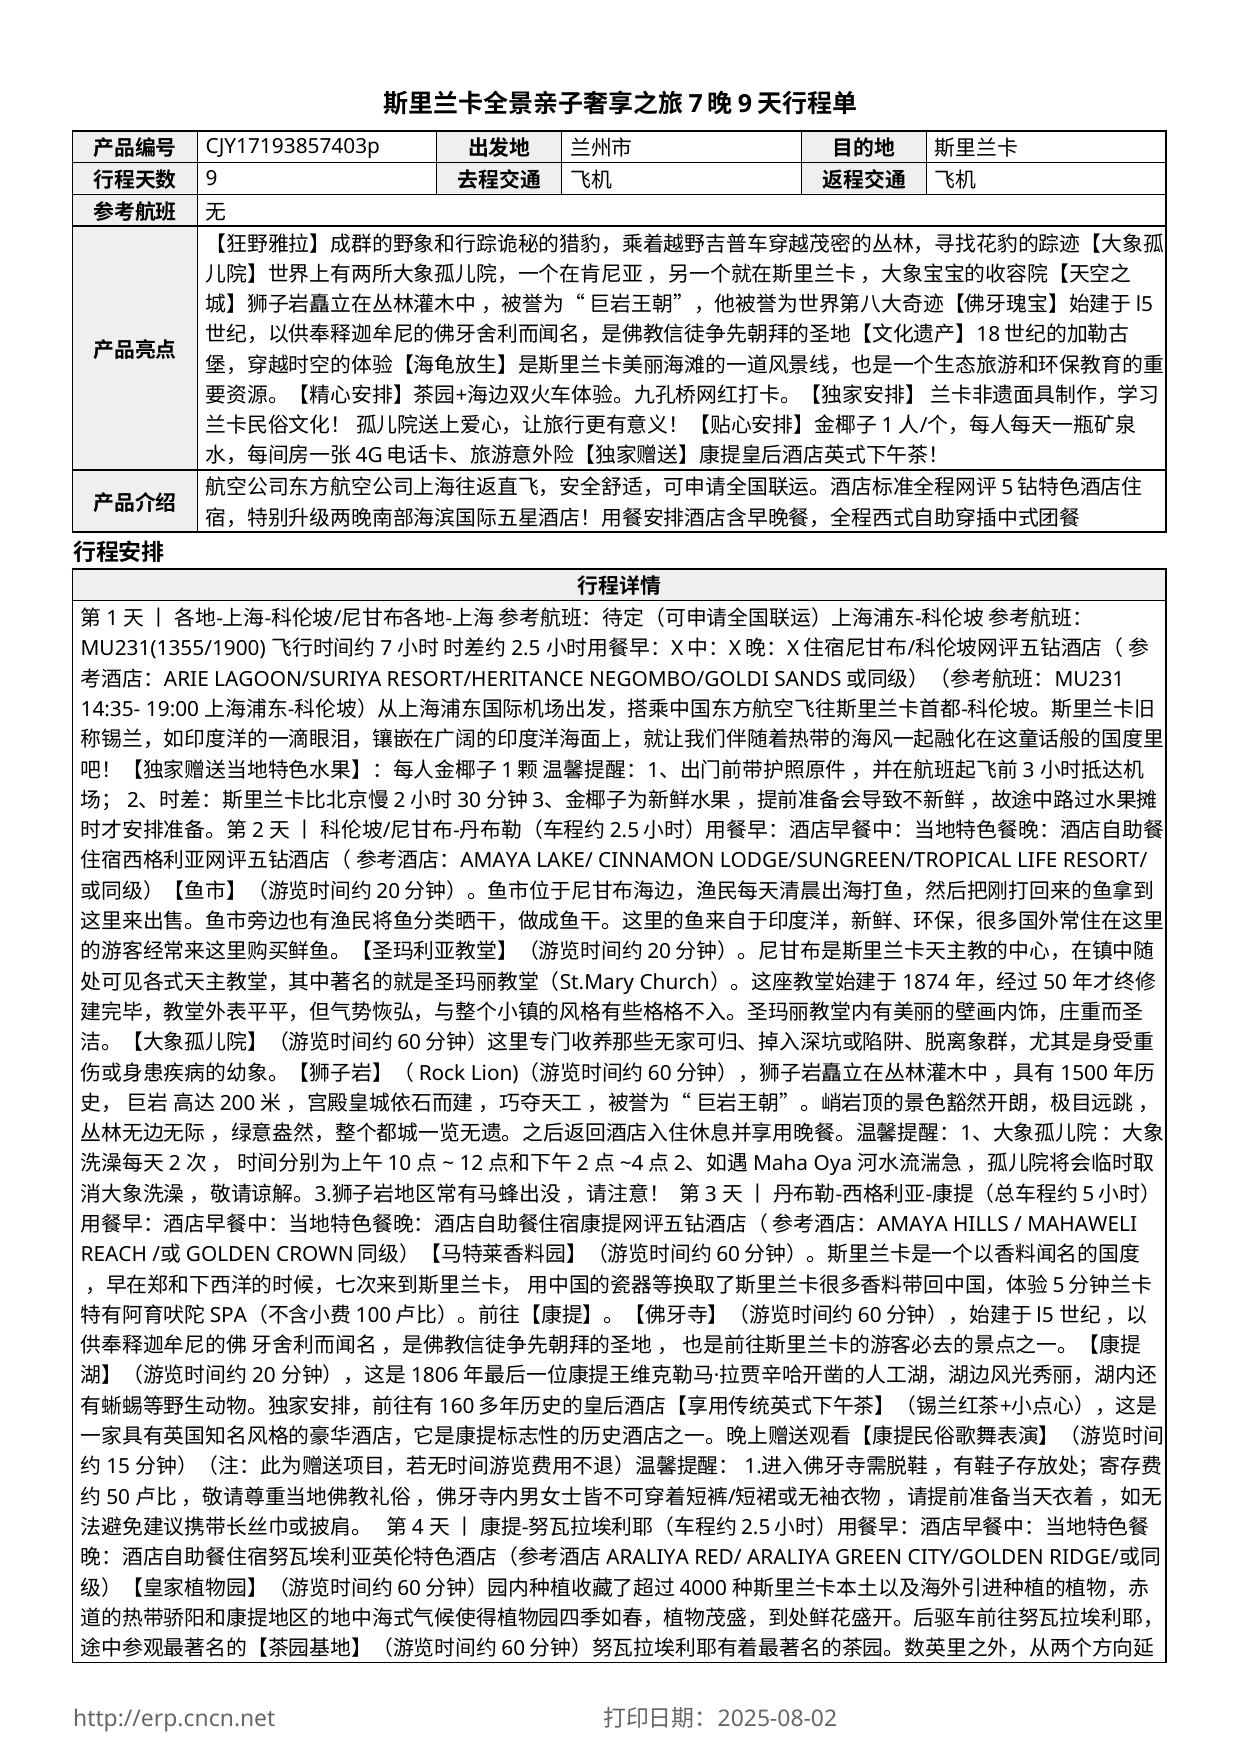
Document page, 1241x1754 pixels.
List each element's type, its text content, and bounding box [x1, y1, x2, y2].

table_cell 9 [198, 163, 436, 193]
table_header CJY17193857403p [198, 132, 436, 162]
table_cell 产品亮点 [73, 227, 197, 469]
table_cell 飞机 [562, 163, 801, 193]
table_header 斯里兰卡 [927, 132, 1165, 162]
table_cell 【狂野雅拉】成群的野象和行踪诡秘的猎豹，乘着越野吉普车穿越茂密的丛林，寻找花豹的踪迹 [198, 227, 1165, 469]
text 行程安排 [73, 534, 1167, 567]
table_header 出发地 [437, 132, 561, 162]
table_cell 飞机 [927, 163, 1165, 193]
table_cell 行程天数 [73, 163, 197, 193]
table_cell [73, 601, 1165, 1662]
table_header 行程详情 [73, 570, 1165, 600]
table_header 目的地 [802, 132, 926, 162]
table_header 产品编号 [73, 132, 197, 162]
table_cell 参考航班 [73, 195, 197, 225]
table_cell 航空公司 [198, 471, 1165, 531]
text 斯里兰卡全景亲子奢享之旅7晚9天行程单 [73, 83, 1167, 119]
table_cell 无 [198, 195, 1165, 225]
table_header 兰州市 [562, 132, 801, 162]
table_cell 返程交通 [802, 163, 926, 193]
table_cell 产品介绍 [73, 471, 197, 531]
table_cell 去程交通 [437, 163, 561, 193]
